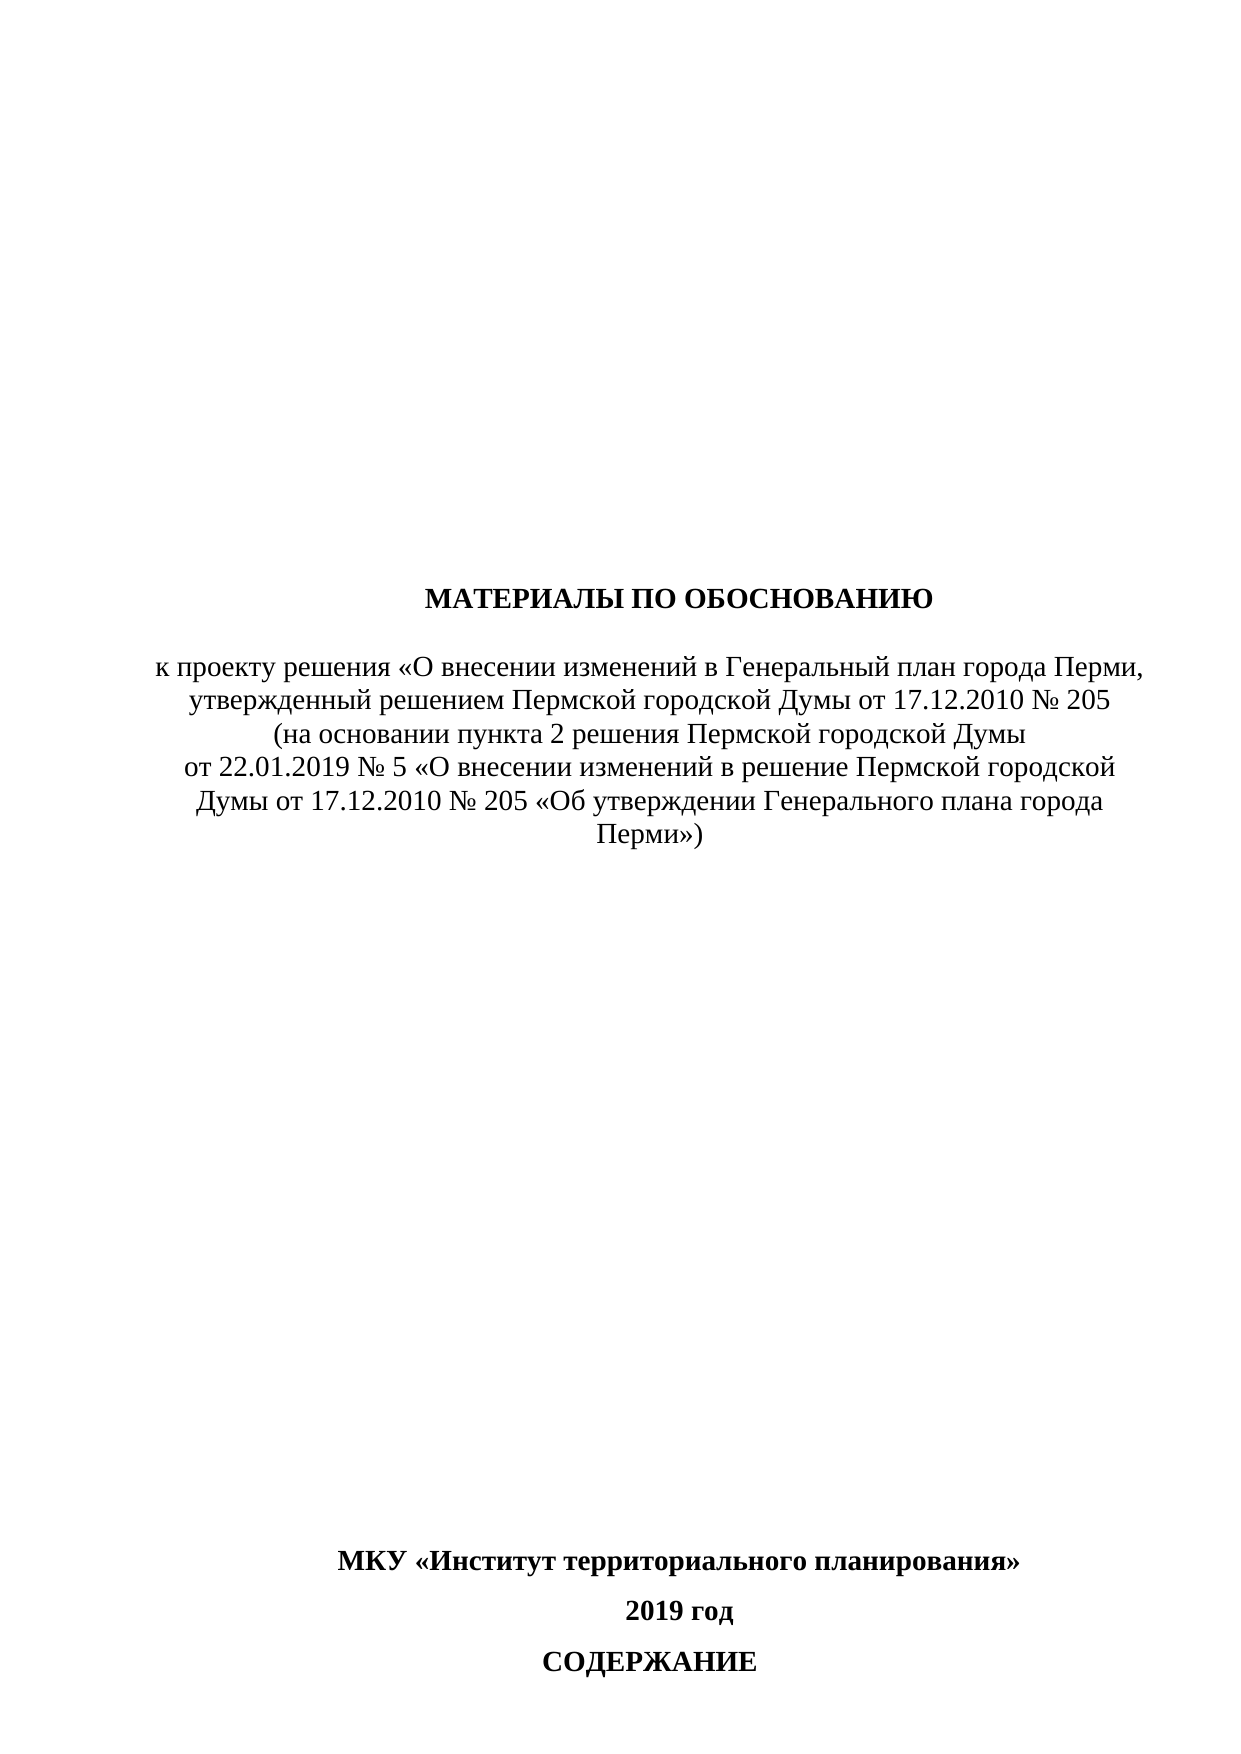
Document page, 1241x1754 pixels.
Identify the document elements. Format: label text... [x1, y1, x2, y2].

text (на основании пункта 2 решения Пермской городской Думы [148, 716, 1152, 749]
text к проекту решения «О внесении изменений в Генеральный план города Перми, утвержденный решением Пермской городской Думы от 17.12.2010 № 205 [148, 649, 1152, 716]
text СОДЕРЖАНИЕ [148, 1644, 1152, 1677]
text от 22.01.2019 № 5 «О внесении изменений в решение Пермской городской Думы от 17.12.2010 № 205 «Об утверждении Генерального плана города Перми») [148, 749, 1152, 850]
text МАТЕРИАЛЫ ПО ОБОСНОВАНИЮ [148, 582, 1152, 615]
text МКУ «Институт территориального планирования» [148, 1543, 1152, 1577]
text 2019 год [148, 1593, 1152, 1627]
